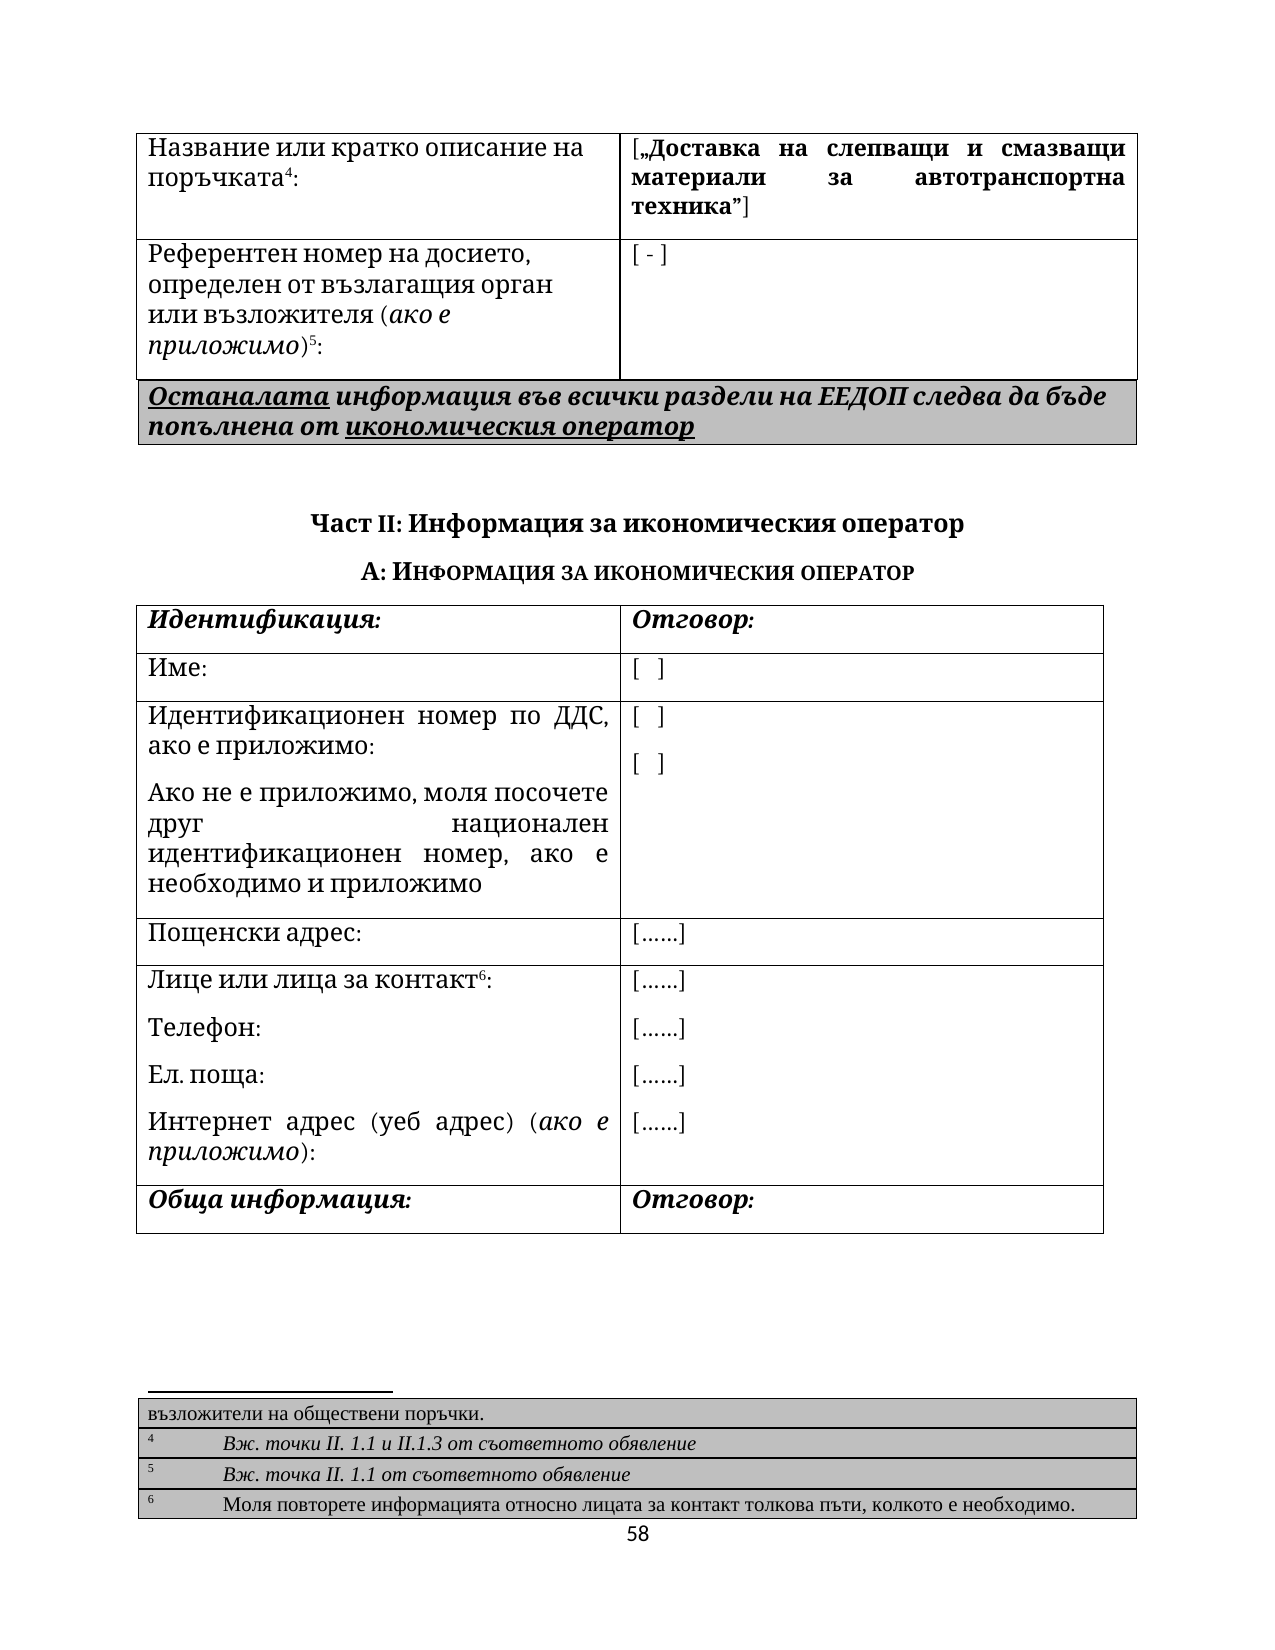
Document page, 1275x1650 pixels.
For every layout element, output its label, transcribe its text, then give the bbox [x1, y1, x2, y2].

text Останалата информация във всички раздели на ЕЕДОП следва да бъде попълнена от икономическия оператор [139, 381, 1136, 444]
table_cell Референтен номер на досието, определен от възлагащия орган или възложителя (ако е приложимо): [137, 240, 619, 378]
table_cell [„Доставка на слепващи и смазващи материали за автотранспортна техника”] [621, 134, 1137, 239]
table_cell [……] [……] [……] [……] [621, 966, 1103, 1185]
table_cell Име: [137, 654, 620, 701]
list А: Информация за икономическия оператор [148, 557, 1127, 586]
list Част II: Информация за икономическия оператор [148, 510, 1127, 539]
table_cell Пощенски адрес: [137, 919, 620, 965]
table_header Отговор: [621, 606, 1103, 653]
table_cell Обща информация: [137, 1186, 620, 1233]
table_cell Идентификационен номер по ДДС, ако е приложимо: Ако не е приложимо, моля посочете друг национален идентификационен номер, ако е необходимо и приложимо [137, 702, 620, 917]
table_cell Лице или лица за контакт: Телефон: Ел. поща: Интернет адрес (уеб адрес) (ако е приложимо): [137, 966, 620, 1185]
table_cell [……] [621, 919, 1103, 965]
table_cell Отговор: [621, 1186, 1103, 1233]
table_header Идентификация: [137, 606, 620, 653]
table_cell [ ] [621, 654, 1103, 701]
table_cell [ ] [ ] [621, 702, 1103, 917]
table_cell [ - ] [621, 240, 1137, 378]
table_cell Название или кратко описание на поръчката: [137, 134, 619, 239]
